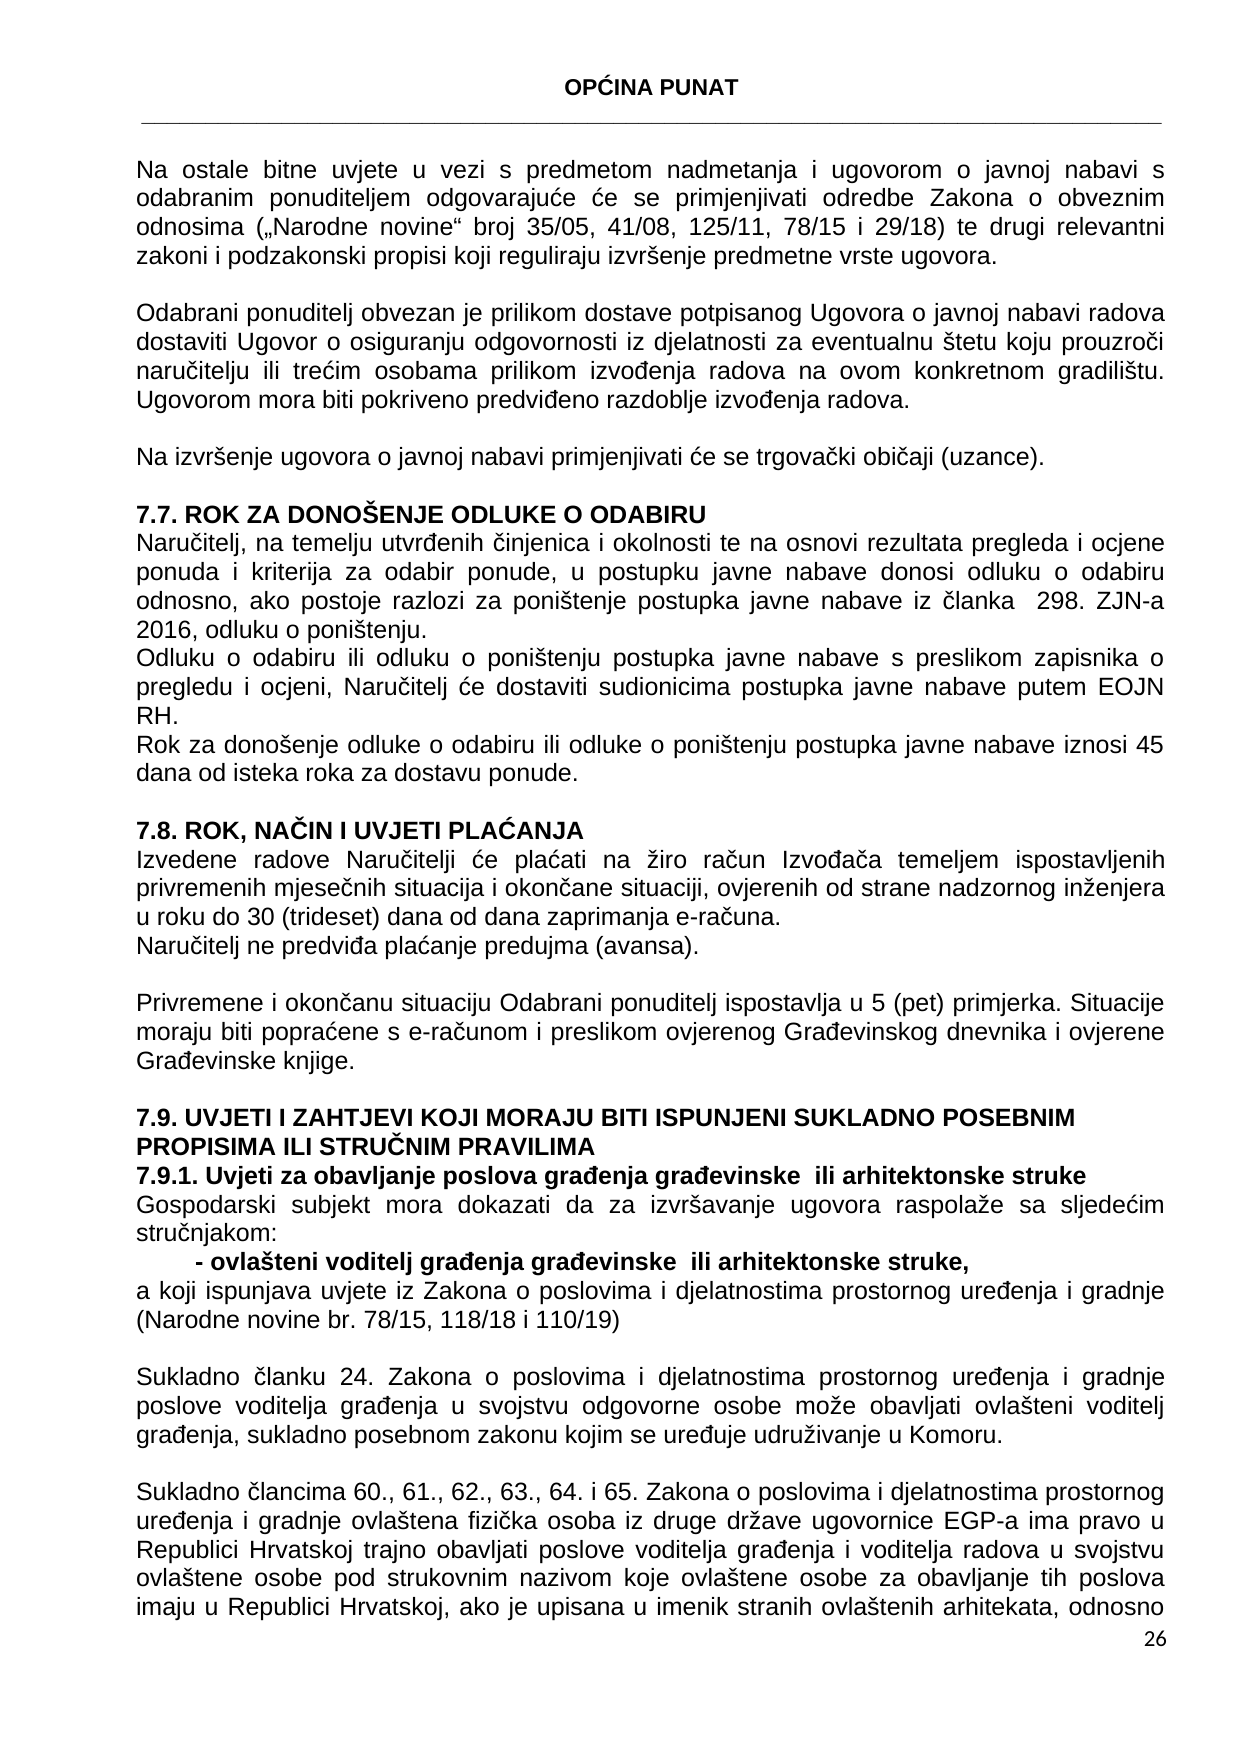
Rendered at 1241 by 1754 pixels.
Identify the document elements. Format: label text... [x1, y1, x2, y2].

text - ovlašteni voditelj građenja građevinske ili arhitektonske struke, [195, 1247, 1167, 1276]
text Rok za donošenje odluke o odabiru ili odluke o poništenju postupka javne nabave iznosi 45 dana od isteka roka za dostavu ponude. [136, 729, 1167, 787]
text Odabrani ponuditelj obvezan je prilikom dostave potpisanog Ugovora o javnoj nabavi radova dostaviti Ugovor o osiguranju odgovornosti iz djelatnosti za eventualnu štetu koju prouzroči naručitelju ili trećim osobama prilikom izvođenja radova na ovom konkretnom gradilištu. Ugovorom mora biti pokriveno predviđeno razdoblje izvođenja radova. [136, 298, 1167, 413]
text Odluku o odabiru ili odluku o poništenju postupka javne nabave s preslikom zapisnika o pregledu i ocjeni, Naručitelj će dostaviti sudionicima postupka javne nabave putem EOJN RH. [136, 643, 1167, 729]
text Na izvršenje ugovora o javnoj nabavi primjenjivati će se trgovački običaji (uzance). [136, 442, 1167, 471]
text Privremene i okončanu situaciju Odabrani ponuditelj ispostavlja u 5 (pet) primjerka. Situacije moraju biti popraćene s e-računom i preslikom ovjerenog Građevinskog dnevnika i ovjerene Građevinske knjige. [136, 988, 1167, 1074]
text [136, 1477, 1167, 1621]
text Sukladno članku 24. Zakona o poslovima i djelatnostima prostornog uređenja i gradnje poslove voditelja građenja u svojstvu odgovorne osobe može obavljati ovlašteni voditelj građenja, sukladno posebnom zakonu kojim se uređuje udruživanje u Komoru. [136, 1362, 1167, 1448]
text Naručitelj, na temelju utvrđenih činjenica i okolnosti te na osnovi rezultata pregleda i ocjene ponuda i kriterija za odabir ponude, u postupku javne nabave donosi odluku o odabiru odnosno, ako postoje razlozi za poništenje postupka javne nabave iz članka 298. ZJN-a 2016, odluku o poništenju. [136, 528, 1167, 643]
text Izvedene radove Naručitelji će plaćati na žiro račun Izvođača temeljem ispostavljenih privremenih mjesečnih situacija i okončane situaciji, ovjerenih od strane nadzornog inženjera u roku do 30 (trideset) dana od dana zaprimanja e-računa. [136, 844, 1167, 931]
subtitle 7.9.1. Uvjeti za obavljanje poslova građenja građevinske ili arhitektonske struke [136, 1161, 1167, 1189]
text a koji ispunjava uvjete iz Zakona o poslovima i djelatnostima prostornog uređenja i gradnje (Narodne novine br. 78/15, 118/18 i 110/19) [136, 1276, 1167, 1333]
subtitle 7.7. ROK ZA DONOŠENJE ODLUKE O ODABIRU [136, 499, 1167, 528]
text Naručitelj ne predviđa plaćanje predujma (avansa). [136, 931, 1167, 959]
subtitle 7.8. ROK, NAČIN I UVJETI PLAĆANJA [136, 816, 1167, 844]
text Gospodarski subjekt mora dokazati da za izvršavanje ugovora raspolaže sa sljedećim stručnjakom: [136, 1189, 1167, 1247]
text Na ostale bitne uvjete u vezi s predmetom nadmetanja i ugovorom o javnoj nabavi s odabranim ponuditeljem odgovarajuće će se primjenjivati odredbe Zakona o obveznim odnosima („Narodne novine“ broj 35/05, 41/08, 125/11, 78/15 i 29/18) te drugi relevantni zakoni i podzakonski propisi koji reguliraju izvršenje predmetne vrste ugovora. [136, 154, 1167, 269]
subtitle 7.9. UVJETI I ZAHTJEVI KOJI MORAJU BITI ISPUNJENI SUKLADNO POSEBNIM PROPISIMA ILI STRUČNIM PRAVILIMA [136, 1103, 1167, 1161]
